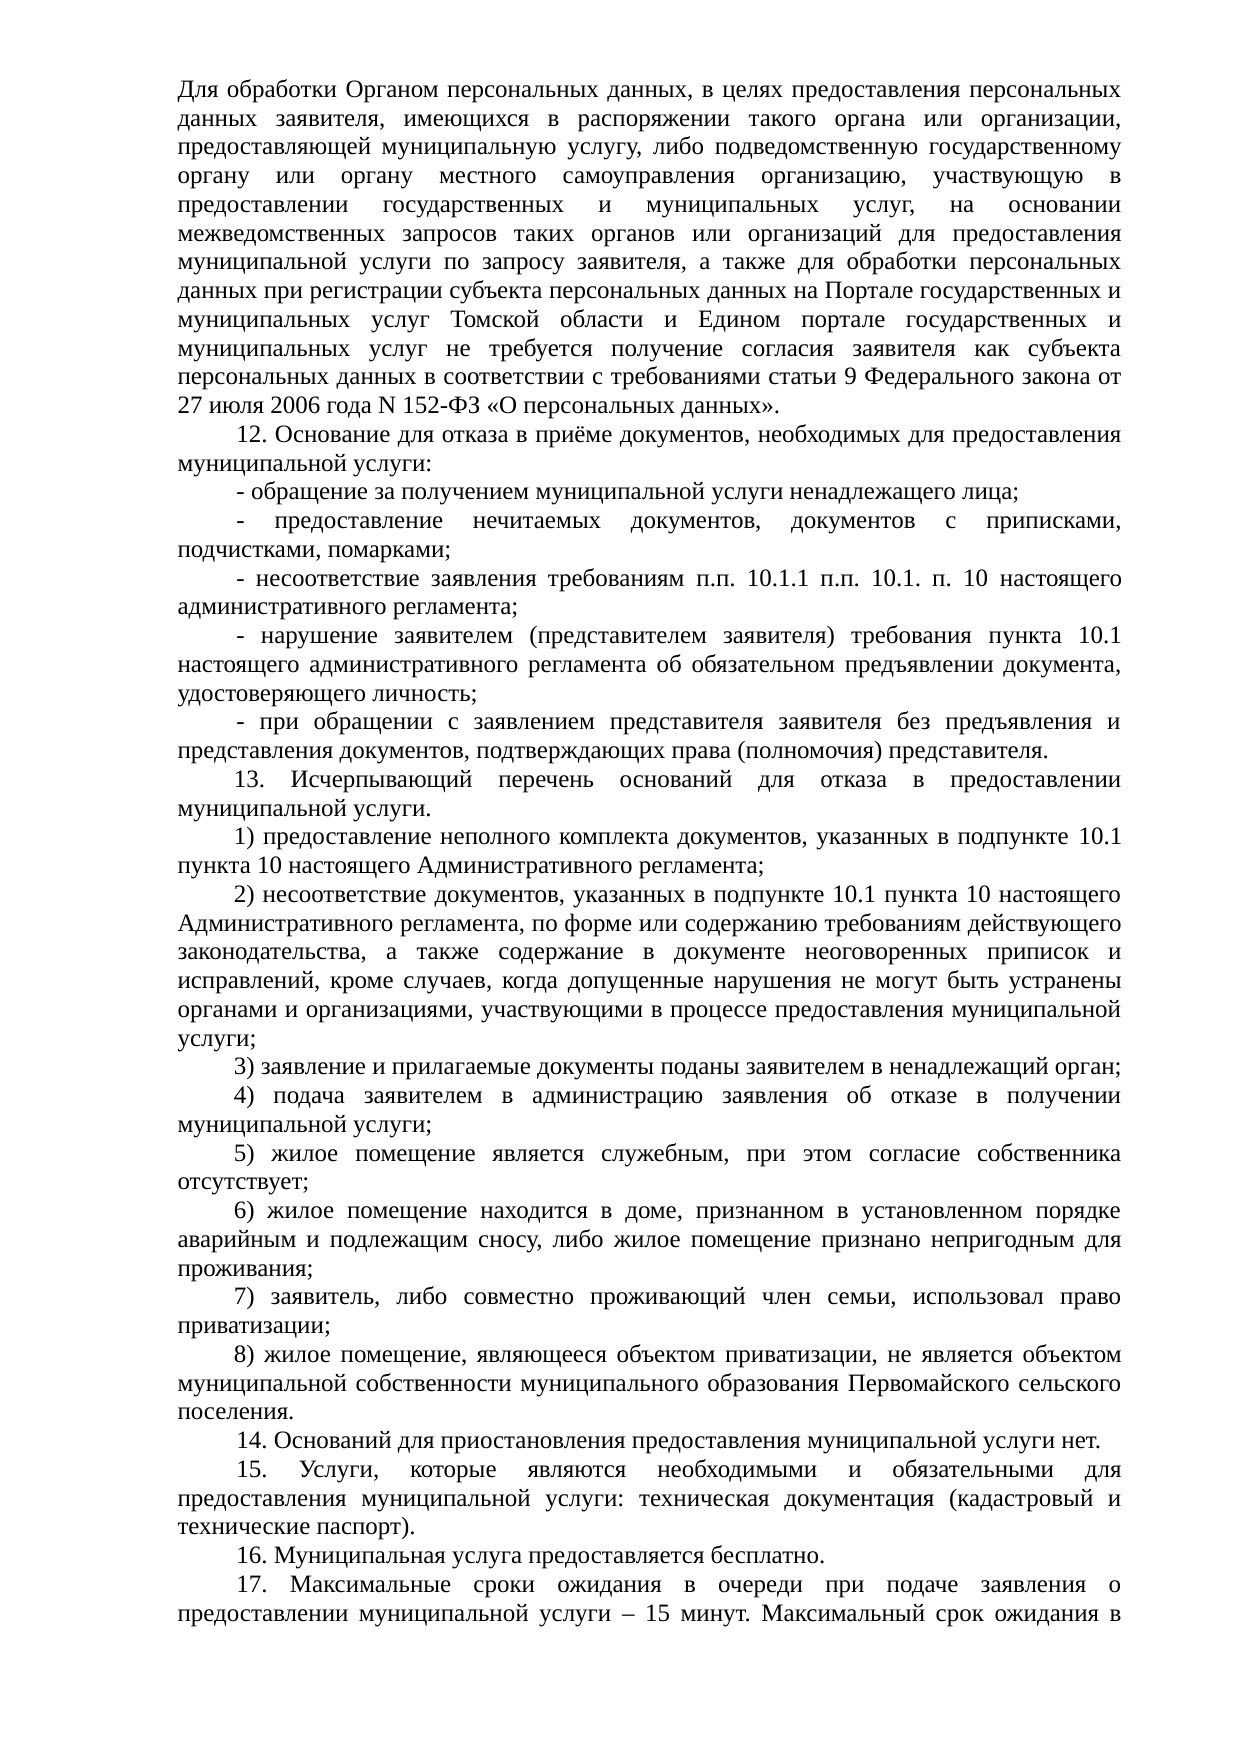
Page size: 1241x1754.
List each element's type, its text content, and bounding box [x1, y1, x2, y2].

text 15. Услуги, которые являются необходимыми и обязательными для предоставления муниципальной услуги: техническая документация (кадастровый и технические паспорт). [177, 1454, 1122, 1540]
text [177, 1569, 1122, 1626]
text - предоставление нечитаемых документов, документов с приписками, подчистками, помарками; [177, 505, 1122, 563]
text 12. Основание для отказа в приёме документов, необходимых для предоставления муниципальной услуги: [177, 419, 1122, 476]
list 7) заявитель, либо совместно проживающий член семьи, использовал право приватизации; [177, 1281, 1122, 1339]
list 4) подача заявителем в администрацию заявления об отказе в получении муниципальной услуги; [177, 1080, 1122, 1138]
list - при обращении с заявлением представителя заявителя без предъявления и представления документов, подтверждающих права (полномочия) представителя. [177, 706, 1122, 764]
list 2) несоответствие документов, указанных в подпункте 10.1 пункта 10 настоящего Административного регламента, по форме или содержанию требованиям действующего законодательства, а также содержание в документе неоговоренных приписок и исправлений, кроме случаев, когда допущенные нарушения не могут быть устранены органами и организациями, участвующими в процессе предоставления муниципальной услуги; [177, 879, 1122, 1051]
list 5) жилое помещение является служебным, при этом согласие собственника отсутствует; [177, 1138, 1122, 1195]
list 6) жилое помещение находится в доме, признанном в установленном порядке аварийным и подлежащим сносу, либо жилое помещение признано непригодным для проживания; [177, 1195, 1122, 1281]
list 8) жилое помещение, являющееся объектом приватизации, не является объектом муниципальной собственности муниципального образования Первомайского сельского поселения. [177, 1339, 1122, 1425]
list - нарушение заявителем (представителем заявителя) требования пункта 10.1 настоящего административного регламента об обязательном предъявлении документа, удостоверяющего личность; [177, 620, 1122, 706]
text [177, 74, 1122, 419]
list 1) предоставление неполного комплекта документов, указанных в подпункте 10.1 пункта 10 настоящего Административного регламента; [177, 821, 1122, 879]
list 13. Исчерпывающий перечень оснований для отказа в предоставлении муниципальной услуги. [177, 764, 1122, 821]
text - несоответствие заявления требованиям п.п. 10.1.1 п.п. 10.1. п. 10 настоящего административного регламента; [177, 563, 1122, 620]
text - обращение за получением муниципальной услуги ненадлежащего лица; [177, 476, 1122, 505]
text 16. Муниципальная услуга предоставляется бесплатно. [177, 1540, 1122, 1569]
list 3) заявление и прилагаемые документы поданы заявителем в ненадлежащий орган; [177, 1051, 1122, 1080]
text 14. Оснований для приостановления предоставления муниципальной услуги нет. [177, 1425, 1122, 1454]
